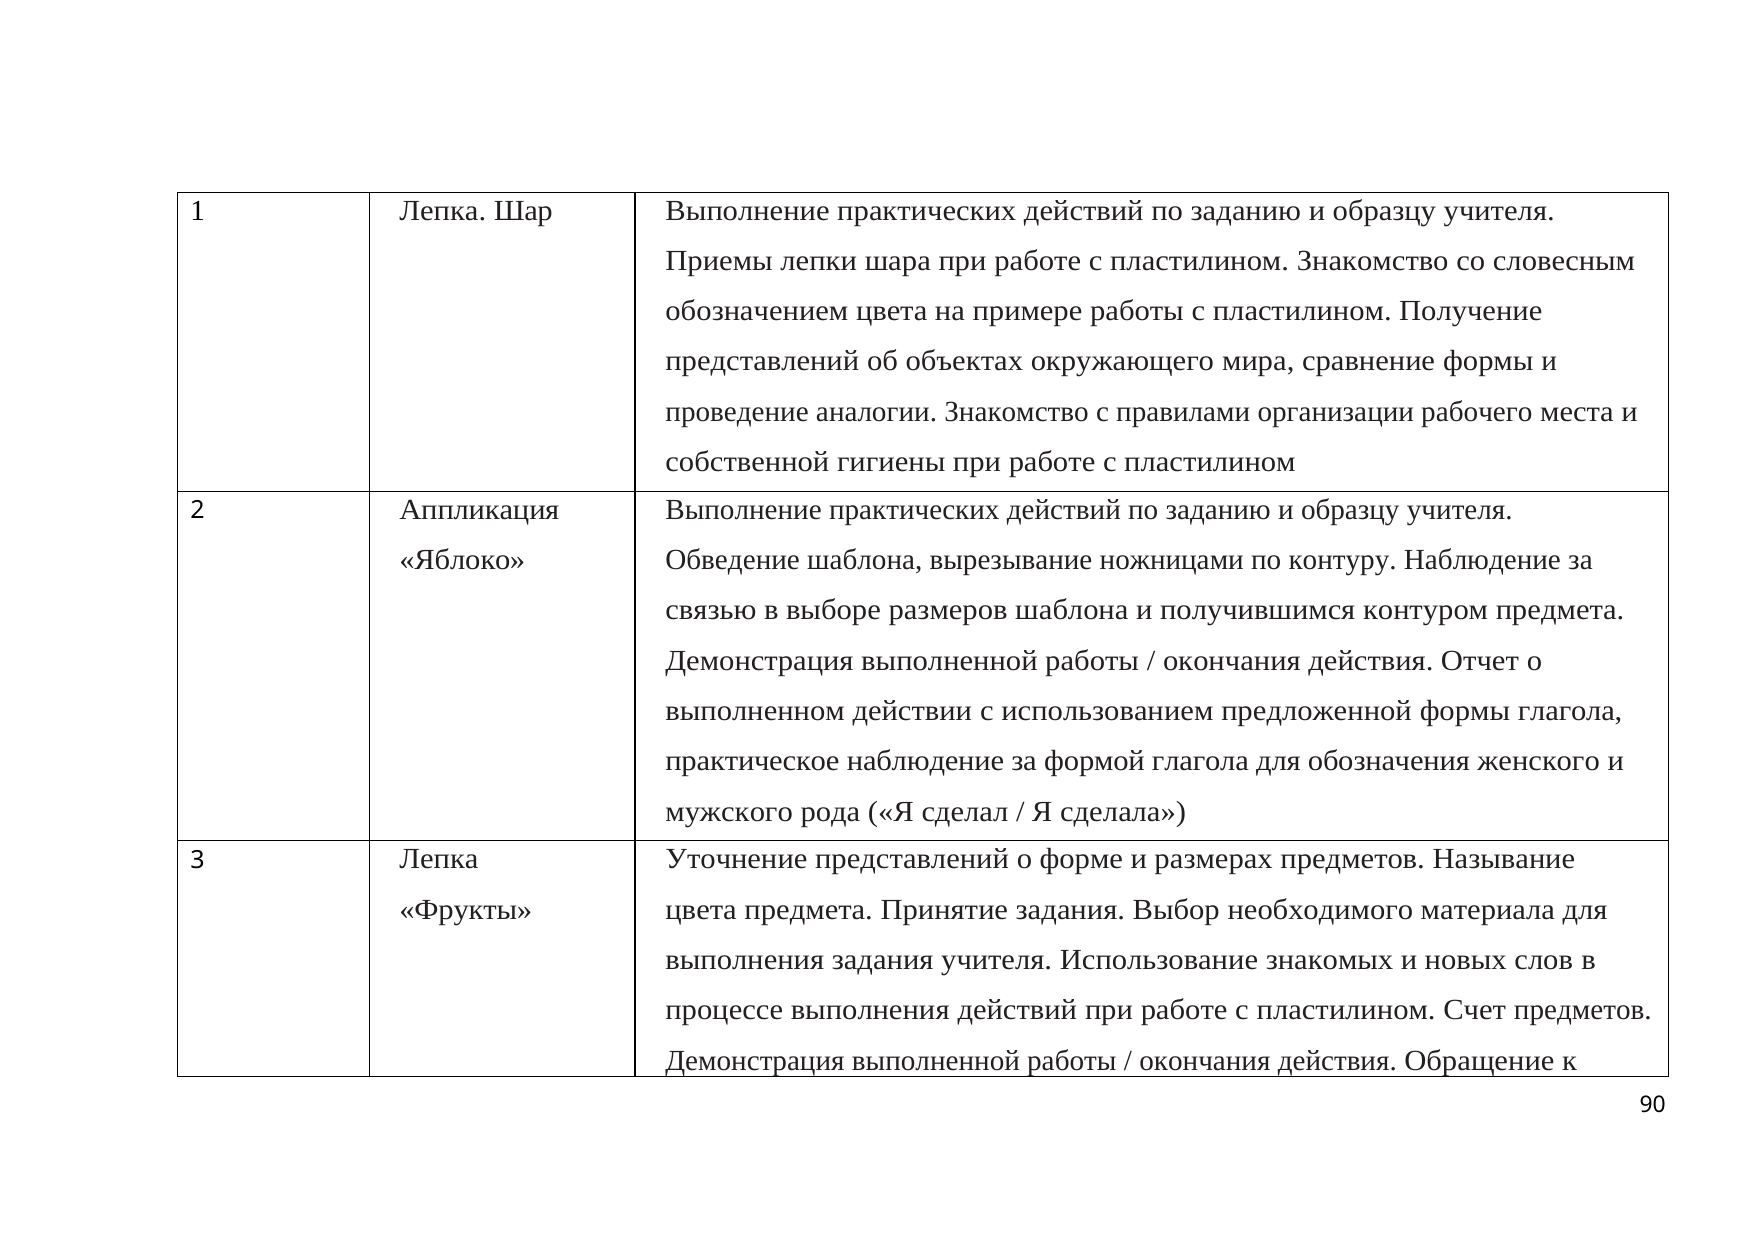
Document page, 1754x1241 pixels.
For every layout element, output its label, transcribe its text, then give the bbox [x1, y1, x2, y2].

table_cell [636, 841, 1668, 1076]
table_cell 3 [178, 841, 369, 1076]
table_cell 2 [178, 492, 369, 840]
table_cell Лепка. Шар [370, 193, 634, 491]
table_cell Выполнение практических действий по заданию и образцу учителя. Приемы лепки шара при работе с пластилином. Знакомство со словесным обозначением цвета на примере работы с пластилином. Получение представлений об объектах окружающего мира, сравнение формы и проведение аналогии. Знакомство с правилами организации рабочего места и собственной гигиены при работе с пластилином [636, 193, 1668, 491]
table_cell Аппликация «Яблоко» [370, 492, 634, 840]
table_cell 1 [178, 193, 369, 491]
table_cell Лепка «Фрукты» [370, 841, 634, 1076]
table_cell Выполнение практических действий по заданию и образцу учителя. Обведение шаблона, вырезывание ножницами по контуру. Наблюдение за связью в выборе размеров шаблона и получившимся контуром предмета. Демонстрация выполненной работы / окончания действия. Отчет о выполненном действии с использованием предложенной формы глагола, практическое наблюдение за формой глагола для обозначения женского и мужского рода («Я сделал / Я сделала») [636, 492, 1668, 840]
